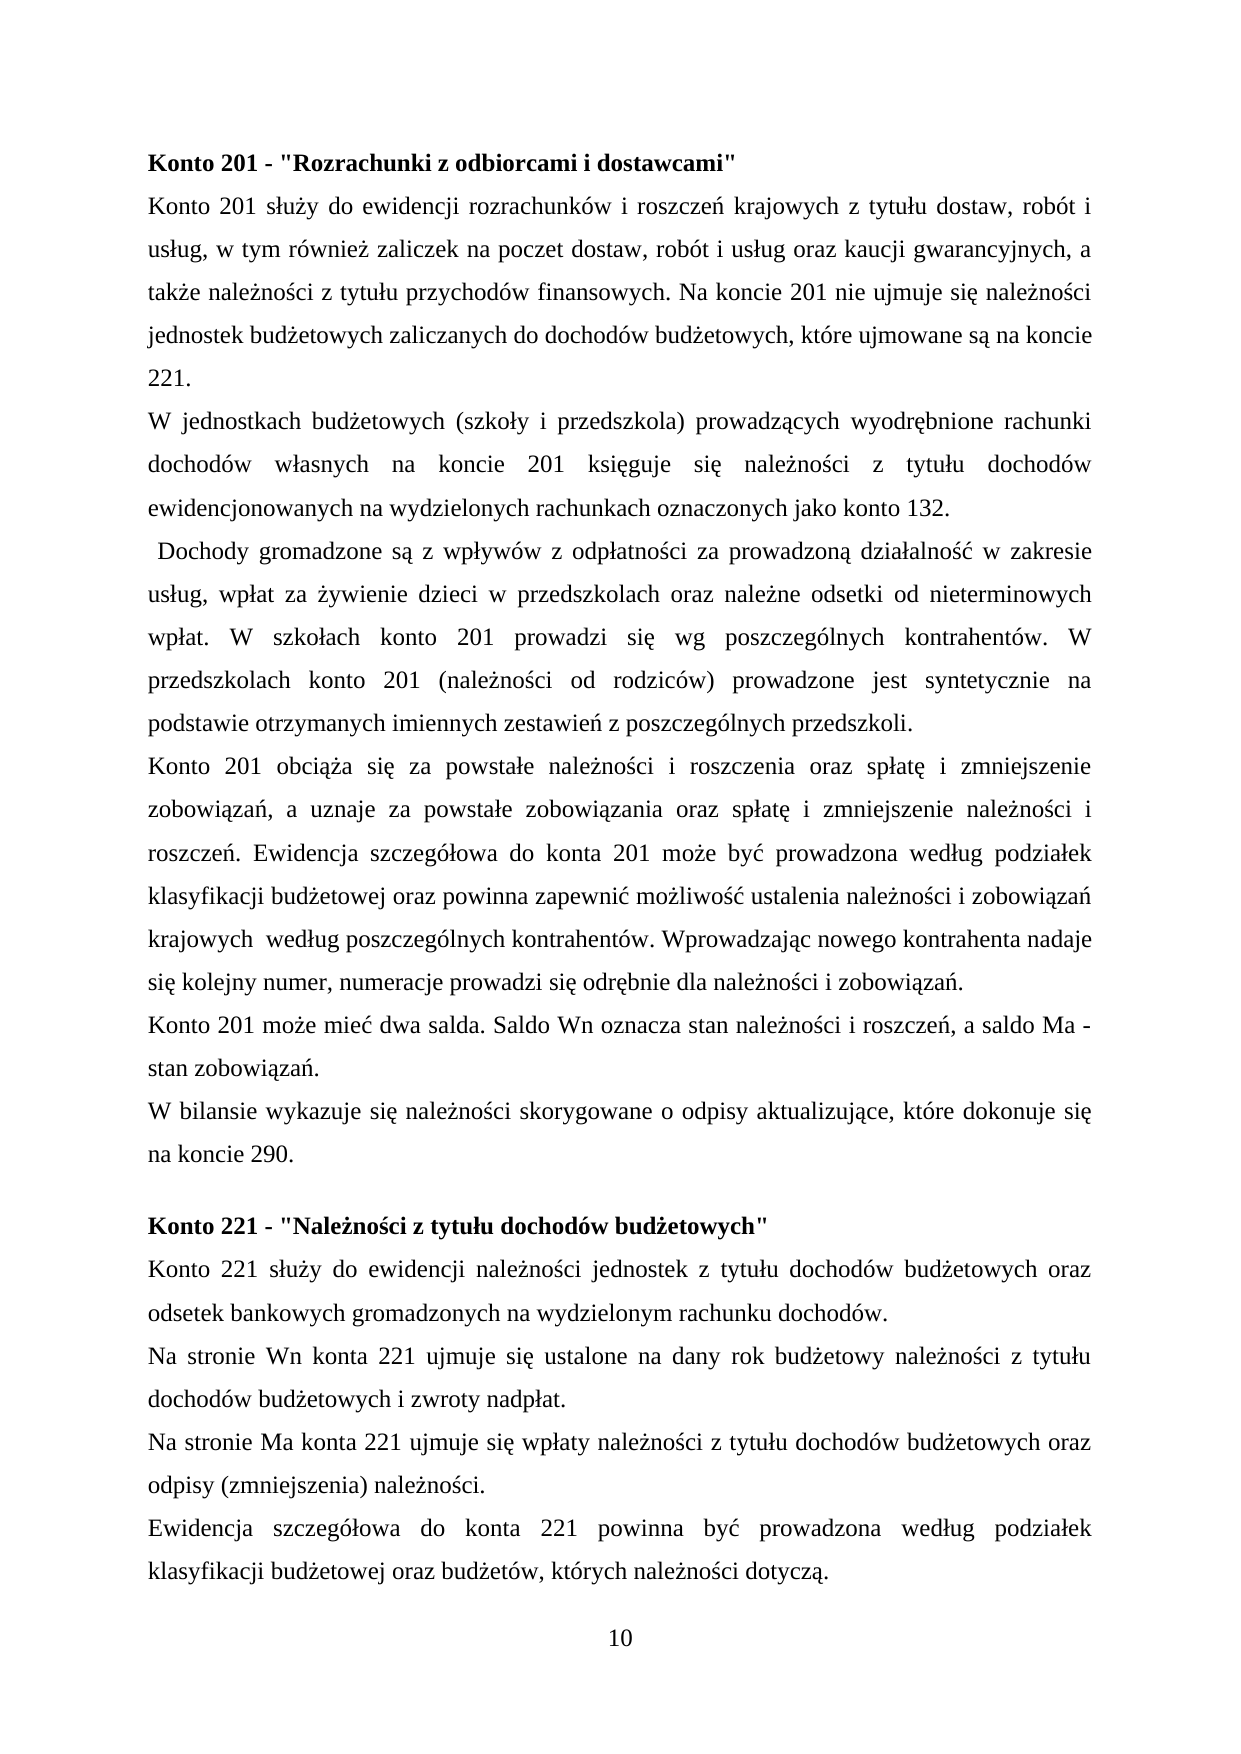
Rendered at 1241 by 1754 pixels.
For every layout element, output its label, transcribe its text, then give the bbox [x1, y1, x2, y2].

subtitle Konto 221 - "Należności z tytułu dochodów budżetowych" [148, 1211, 1093, 1240]
text Dochody gromadzone są z wpływów z odpłatności za prowadzoną działalność w zakresie usług, wpłat za żywienie dzieci w przedszkolach oraz należne odsetki od nieterminowych wpłat. W szkołach konto 201 prowadzi się wg poszczególnych kontrahentów. W przedszkolach konto 201 (należności od rodziców) prowadzone jest syntetycznie na podstawie otrzymanych imiennych zestawień z poszczególnych przedszkoli. [148, 536, 1093, 737]
text Konto 201 może mieć dwa salda. Saldo Wn oznacza stan należności i roszczeń, a saldo Ma - stan zobowiązań. [148, 1010, 1093, 1082]
text W bilansie wykazuje się należności skorygowane o odpisy aktualizujące, które dokonuje się na koncie 290. [148, 1096, 1093, 1168]
text Na stronie Ma konta 221 ujmuje się wpłaty należności z tytułu dochodów budżetowych oraz odpisy (zmniejszenia) należności. [148, 1427, 1093, 1499]
text Konto 201 obciąża się za powstałe należności i roszczenia oraz spłatę i zmniejszenie zobowiązań, a uznaje za powstałe zobowiązania oraz spłatę i zmniejszenie należności i roszczeń. Ewidencja szczegółowa do konta 201 może być prowadzona według podziałek klasyfikacji budżetowej oraz powinna zapewnić możliwość ustalenia należności i zobowiązań krajowych według poszczególnych kontrahentów. Wprowadzając nowego kontrahenta nadaje się kolejny numer, numeracje prowadzi się odrębnie dla należności i zobowiązań. [148, 751, 1093, 996]
text Konto 201 - "Rozrachunki z odbiorcami i dostawcami" [148, 148, 1093, 176]
text Konto 221 służy do ewidencji należności jednostek z tytułu dochodów budżetowych oraz odsetek bankowych gromadzonych na wydzielonym rachunku dochodów. [148, 1254, 1093, 1326]
text W jednostkach budżetowych (szkoły i przedszkola) prowadzących wyodrębnione rachunki dochodów własnych na koncie 201 księguje się należności z tytułu dochodów ewidencjonowanych na wydzielonych rachunkach oznaczonych jako konto 132. [148, 406, 1093, 521]
text Konto 201 służy do ewidencji rozrachunków i roszczeń krajowych z tytułu dostaw, robót i usług, w tym również zaliczek na poczet dostaw, robót i usług oraz kaucji gwarancyjnych, a także należności z tytułu przychodów finansowych. Na koncie 201 nie ujmuje się należności jednostek budżetowych zaliczanych do dochodów budżetowych, które ujmowane są na koncie 221. [148, 191, 1093, 392]
text Ewidencja szczegółowa do konta 221 powinna być prowadzona według podziałek klasyfikacji budżetowej oraz budżetów, których należności dotyczą. [148, 1513, 1093, 1585]
text Na stronie Wn konta 221 ujmuje się ustalone na dany rok budżetowy należności z tytułu dochodów budżetowych i zwroty nadpłat. [148, 1341, 1093, 1413]
